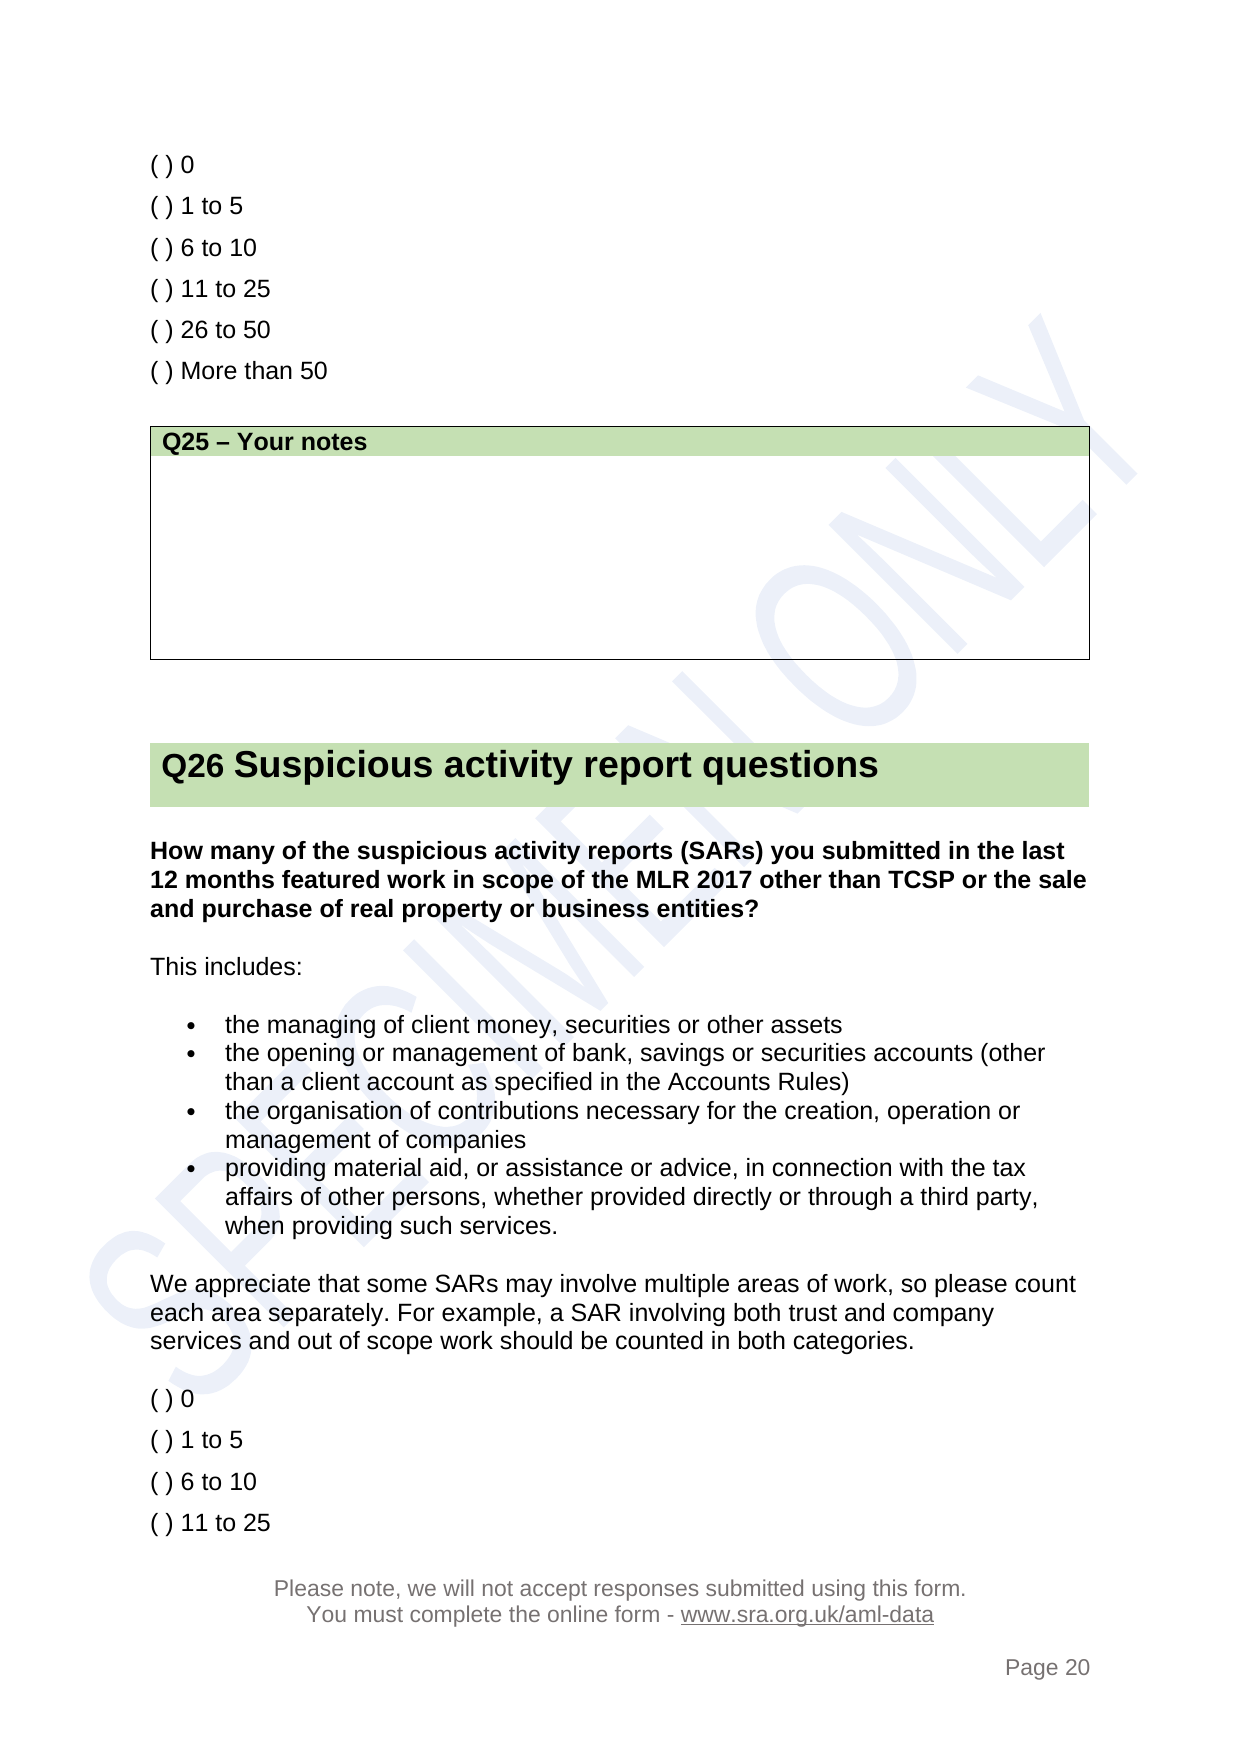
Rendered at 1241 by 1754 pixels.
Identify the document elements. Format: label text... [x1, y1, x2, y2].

subtitle How many of the suspicious activity reports (SARs) you submitted in the last 12 months featured work in scope of the MLR 2017 other than TCSP or the sale and purchase of real property or business entities? [150, 836, 1090, 923]
text ( ) 26 to 50 [150, 315, 1090, 344]
list providing material aid, or assistance or advice, in connection with the tax affairs of other persons, whether provided directly or through a third party, when providing such services. [187, 1153, 1090, 1240]
text ( ) 6 to 10 [150, 1467, 1090, 1496]
text ( ) More than 50 [150, 356, 1090, 385]
text ( ) 11 to 25 [150, 1508, 1090, 1537]
table_cell [151, 456, 1089, 658]
text ( ) 6 to 10 [150, 232, 1090, 261]
text ( ) 0 [150, 150, 1090, 179]
list the organisation of contributions necessary for the creation, operation or management of companies [187, 1096, 1090, 1153]
text ( ) 1 to 5 [150, 1426, 1090, 1454]
text ( ) 1 to 5 [150, 191, 1090, 220]
text ( ) 0 [150, 1384, 1090, 1413]
text We appreciate that some SARs may involve multiple areas of work, so please count each area separately. For example, a SAR involving both trust and company services and out of scope work should be counted in both categories. [150, 1269, 1090, 1355]
text This includes: [150, 952, 1090, 981]
list the managing of client money, securities or other assets [187, 1010, 1090, 1038]
table_header Q25 – Your notes [151, 427, 1089, 456]
text ( ) 11 to 25 [150, 274, 1090, 302]
table_header Q26 Suspicious activity report questions [150, 743, 1089, 807]
list the opening or management of bank, savings or securities accounts (other than a client account as specified in the Accounts Rules) [187, 1038, 1090, 1096]
